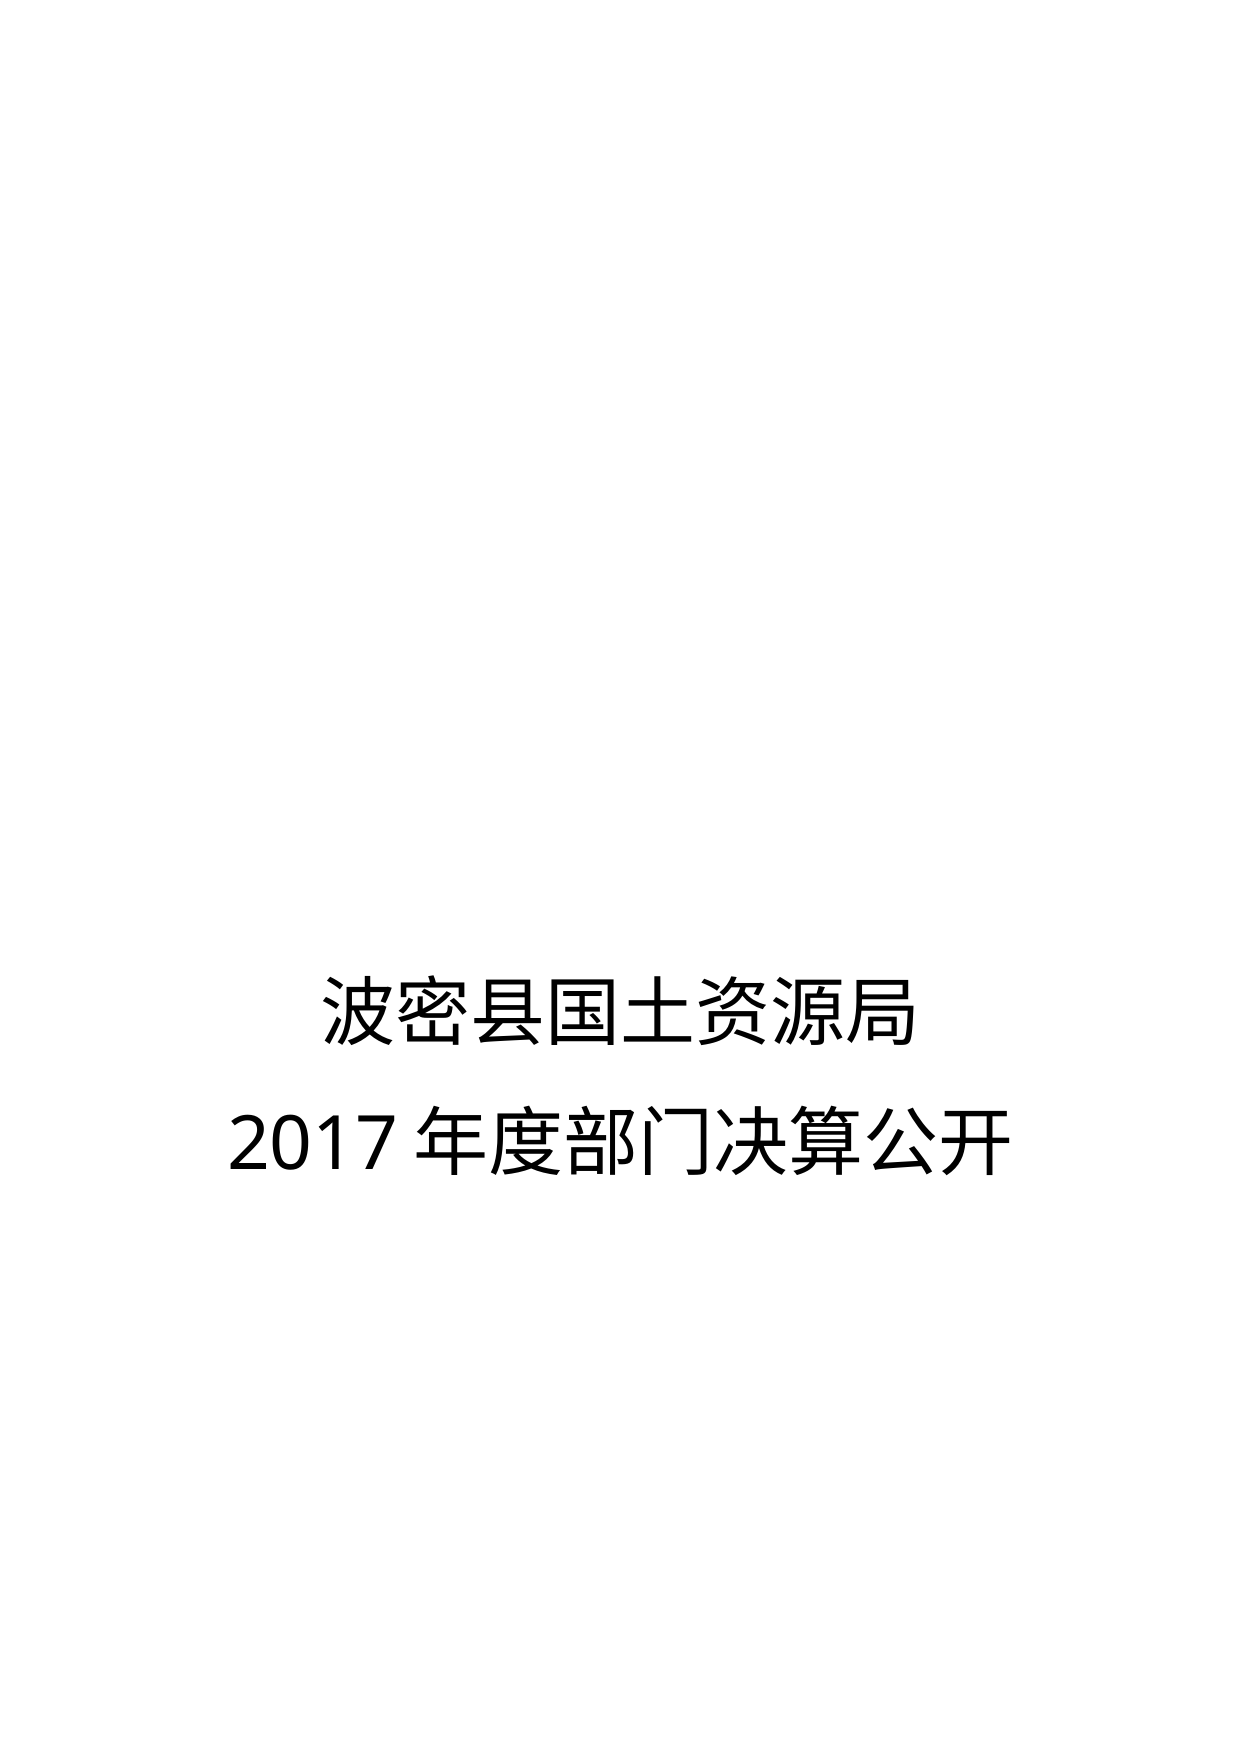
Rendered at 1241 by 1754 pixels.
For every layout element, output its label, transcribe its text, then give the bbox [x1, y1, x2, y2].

text 波密县国土资源局 [187, 942, 1053, 1072]
text 2017年度部门决算公开 [187, 1072, 1053, 1202]
